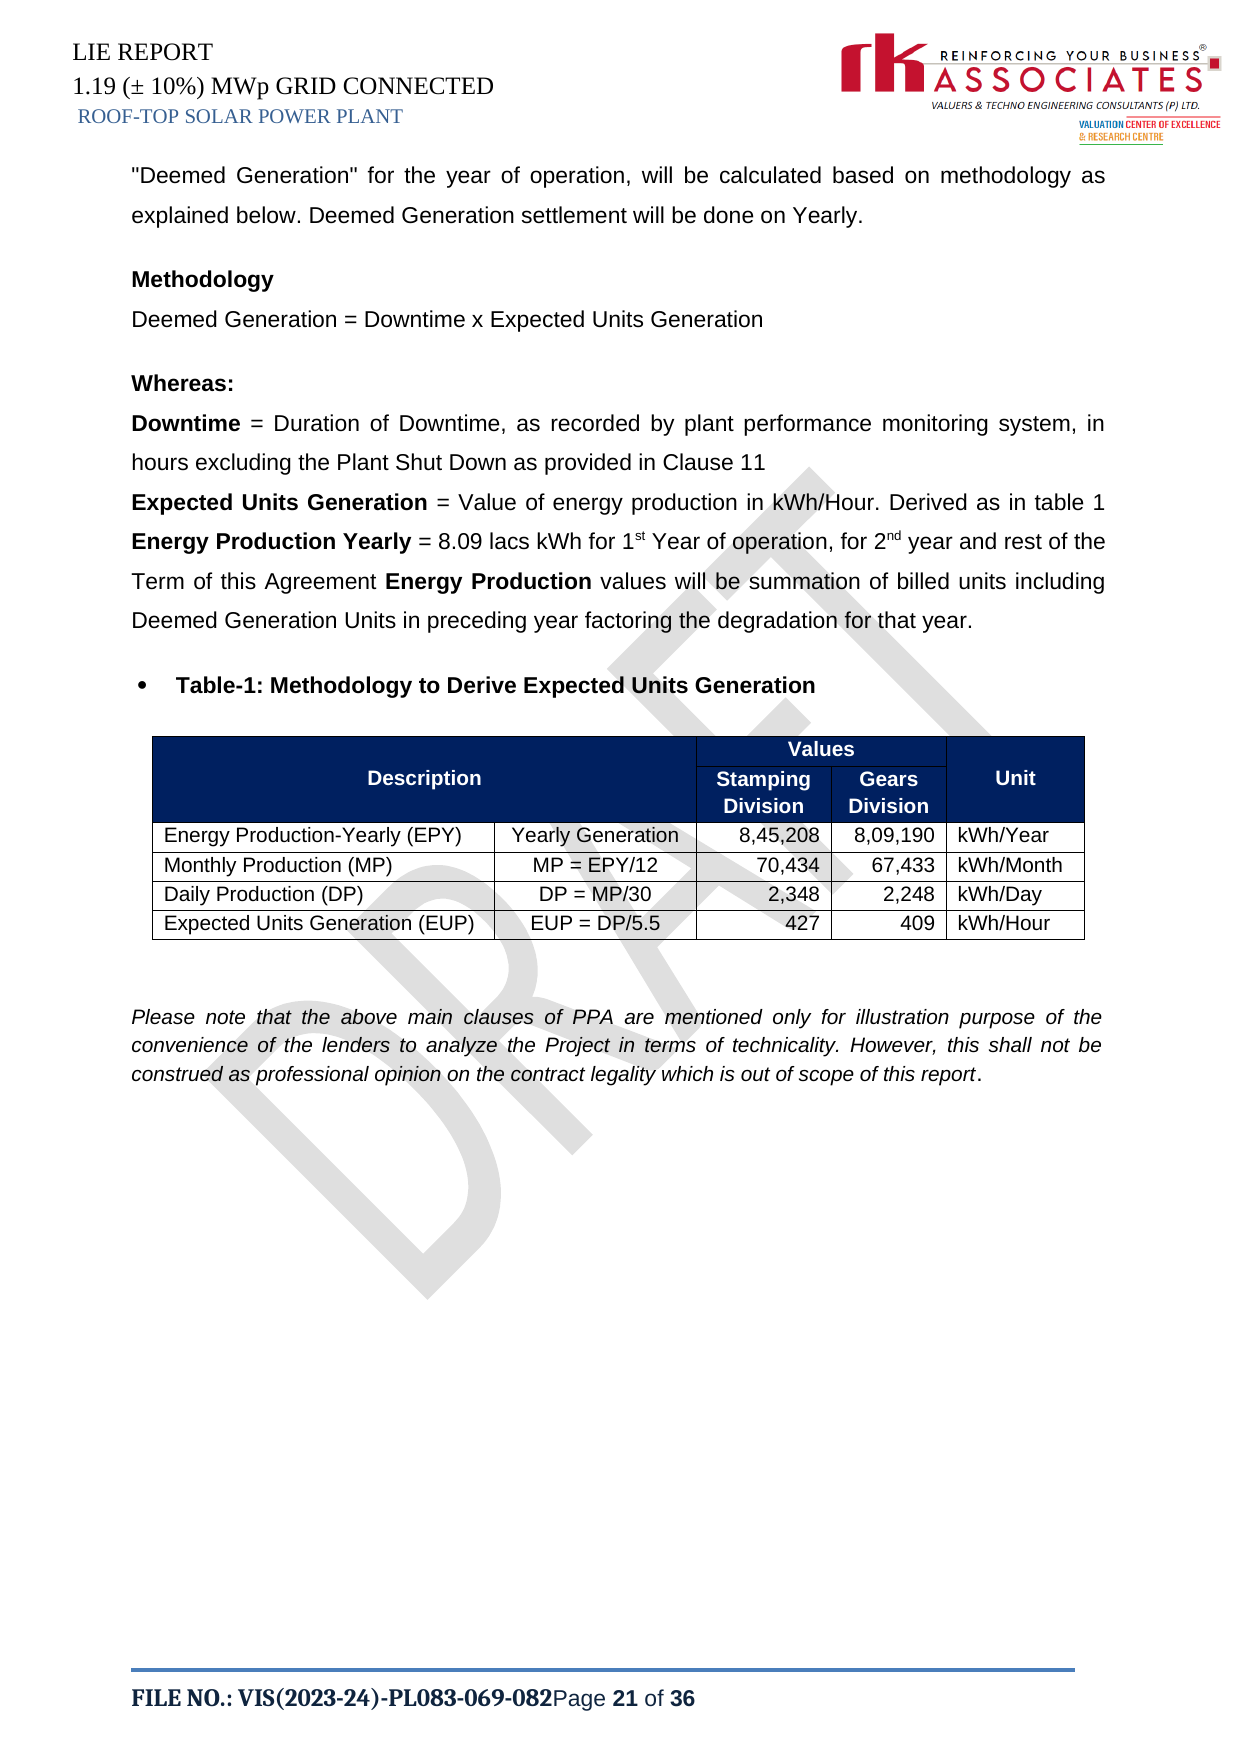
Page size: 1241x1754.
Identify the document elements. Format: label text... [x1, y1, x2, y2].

table_cell 427 [697, 911, 831, 939]
table_cell EUP = DP/5.5 [495, 911, 696, 939]
table_cell Yearly Generation [495, 823, 696, 852]
table_cell 2,348 [697, 882, 831, 910]
table_cell 70,434 [697, 853, 831, 881]
table_cell 8,09,190 [832, 823, 946, 852]
table_cell 409 [832, 911, 946, 939]
table_cell MP = EPY/12 [495, 853, 696, 881]
table_header Values [697, 737, 946, 766]
table_header Unit [947, 737, 1084, 822]
text Downtime = Duration of Downtime, as recorded by plant performance monitoring system, in hours excluding the Plant Shut Down as provided in Clause 11 [131, 410, 1106, 476]
text Methodology [131, 266, 1106, 293]
text "Deemed Generation" for the year of operation, will be calculated based on methodology as explained below. Deemed Generation settlement will be done on Yearly. [131, 162, 1106, 228]
picture [834, 23, 1224, 149]
text Please note that the above main clauses of PPA are mentioned only for illustration purpose of the convenience of the lenders to analyze the Project in terms of technicality. However, this shall not be construed as professional opinion on the contract legality which is out of scope of this report. [131, 1005, 1106, 1087]
table_cell Stamping Division [697, 767, 831, 822]
table_cell kWh/Month [947, 853, 1084, 881]
table_cell 8,45,208 [697, 823, 831, 852]
table_cell kWh/Day [947, 882, 1084, 910]
list Table-1: Methodology to Derive Expected Units Generation [138, 672, 1106, 698]
table_cell Daily Production (DP) [153, 882, 494, 910]
table_cell DP = MP/30 [495, 882, 696, 910]
text Whereas: [131, 370, 1106, 397]
table_cell Monthly Production (MP) [153, 853, 494, 881]
table_cell Energy Production-Yearly (EPY) [153, 823, 494, 852]
table_cell 67,433 [832, 853, 946, 881]
table_cell Expected Units Generation (EUP) [153, 911, 494, 939]
table_cell kWh/Year [947, 823, 1084, 852]
text Deemed Generation = Downtime x Expected Units Generation [131, 306, 1106, 332]
table_cell kWh/Hour [947, 911, 1084, 939]
table_header Description [153, 737, 696, 822]
table_cell Gears Division [832, 767, 946, 822]
text Expected Units Generation = Value of energy production in kWh/Hour. Derived as in table 1 Energy Production Yearly = 8.09 lacs kWh for 1st Year of operation, for 2nd year and rest of the Term of this Agreement Energy Production values will be summation of billed units including Deemed Generation Units in preceding year factoring the degradation for that year. [131, 489, 1106, 634]
table_cell 2,248 [832, 882, 946, 910]
